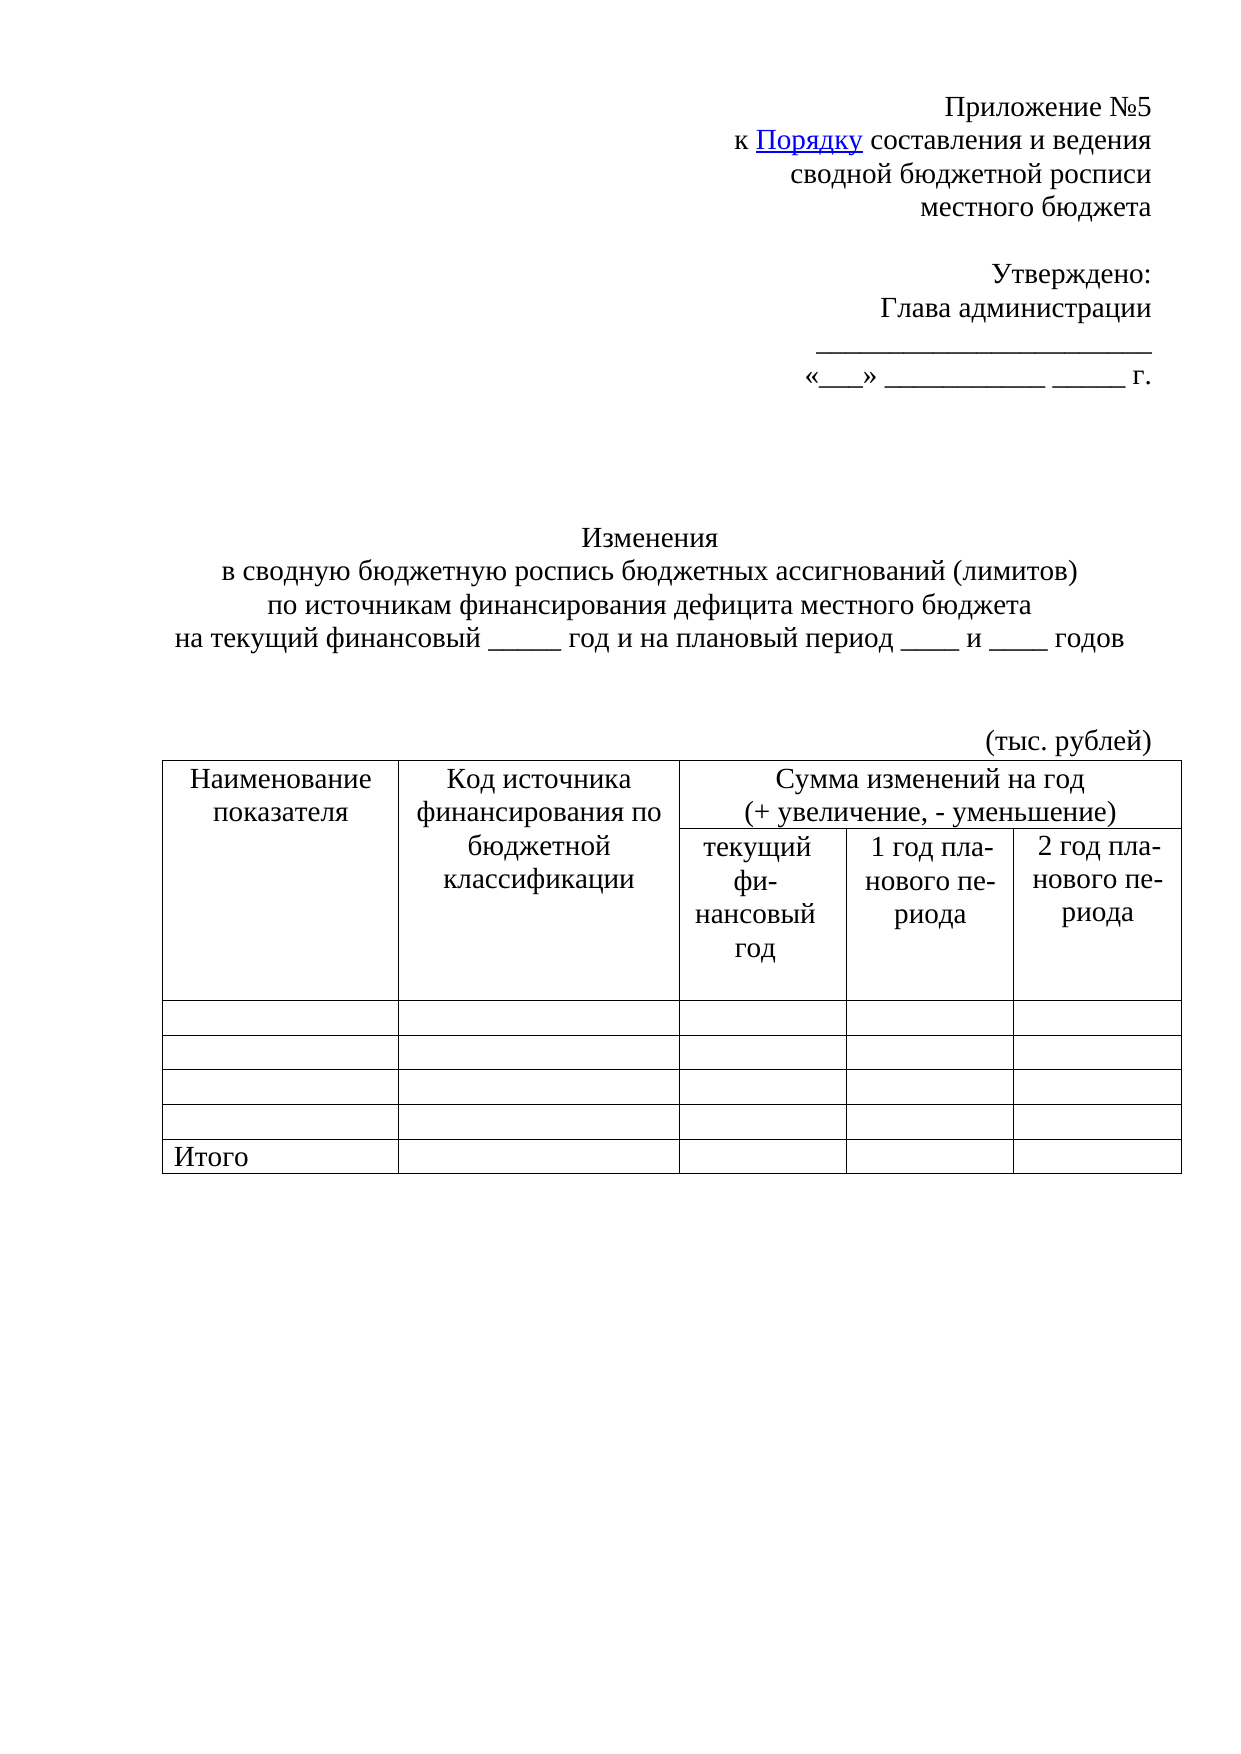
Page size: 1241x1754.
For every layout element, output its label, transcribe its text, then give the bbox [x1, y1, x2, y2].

table_cell [399, 1001, 679, 1035]
table_cell [1014, 1036, 1181, 1069]
table_cell [847, 1001, 1013, 1035]
table_header Код источника финансирования по бюджетной классификации [399, 761, 679, 1000]
table_cell [680, 1140, 846, 1173]
table_cell [399, 1105, 679, 1138]
table_cell [680, 1105, 846, 1138]
table_cell Итого [163, 1140, 398, 1173]
table_cell [163, 1105, 398, 1138]
table_header Сумма изменений на год (+ увеличение, - уменьшение) [680, 761, 1181, 828]
table_header Наименование показателя [163, 761, 398, 1000]
table_cell [680, 1001, 846, 1035]
table_cell [847, 1105, 1013, 1138]
text Изменения в сводную бюджетную роспись бюджетных ассигнований (лимитов) [148, 520, 1152, 587]
text Утверждено: [148, 256, 1152, 290]
text Глава администрации [148, 290, 1152, 323]
table_cell [847, 1036, 1013, 1069]
table_cell [399, 1140, 679, 1173]
table_cell [1014, 1070, 1181, 1104]
text _______________________ [148, 323, 1152, 357]
table_cell [1014, 1001, 1181, 1035]
table_cell [1014, 1140, 1181, 1173]
table_cell [847, 1140, 1013, 1173]
table_cell [399, 1036, 679, 1069]
table_cell [163, 1036, 398, 1069]
table_cell [847, 1070, 1013, 1104]
table_cell [680, 1070, 846, 1104]
text Приложение №5 к Порядку составления и ведения сводной бюджетной росписи местного бюджета [148, 89, 1152, 223]
text по источникам финансирования дефицита местного бюджета [148, 587, 1152, 620]
table_cell текущий финансовый год [680, 829, 846, 1000]
table_cell 1 год планового периода [847, 829, 1013, 1000]
text (тыс. рублей) [148, 723, 1152, 757]
table_cell [399, 1070, 679, 1104]
text на текущий финансовый _____ год и на плановый период ____ и ____ годов [148, 620, 1152, 654]
table_cell [163, 1070, 398, 1104]
table_cell [680, 1036, 846, 1069]
table_cell [1014, 1105, 1181, 1138]
table_cell [163, 1001, 398, 1035]
text «___» ___________ _____ г. [148, 357, 1152, 391]
table_cell 2 год планового периода [1014, 829, 1181, 1000]
